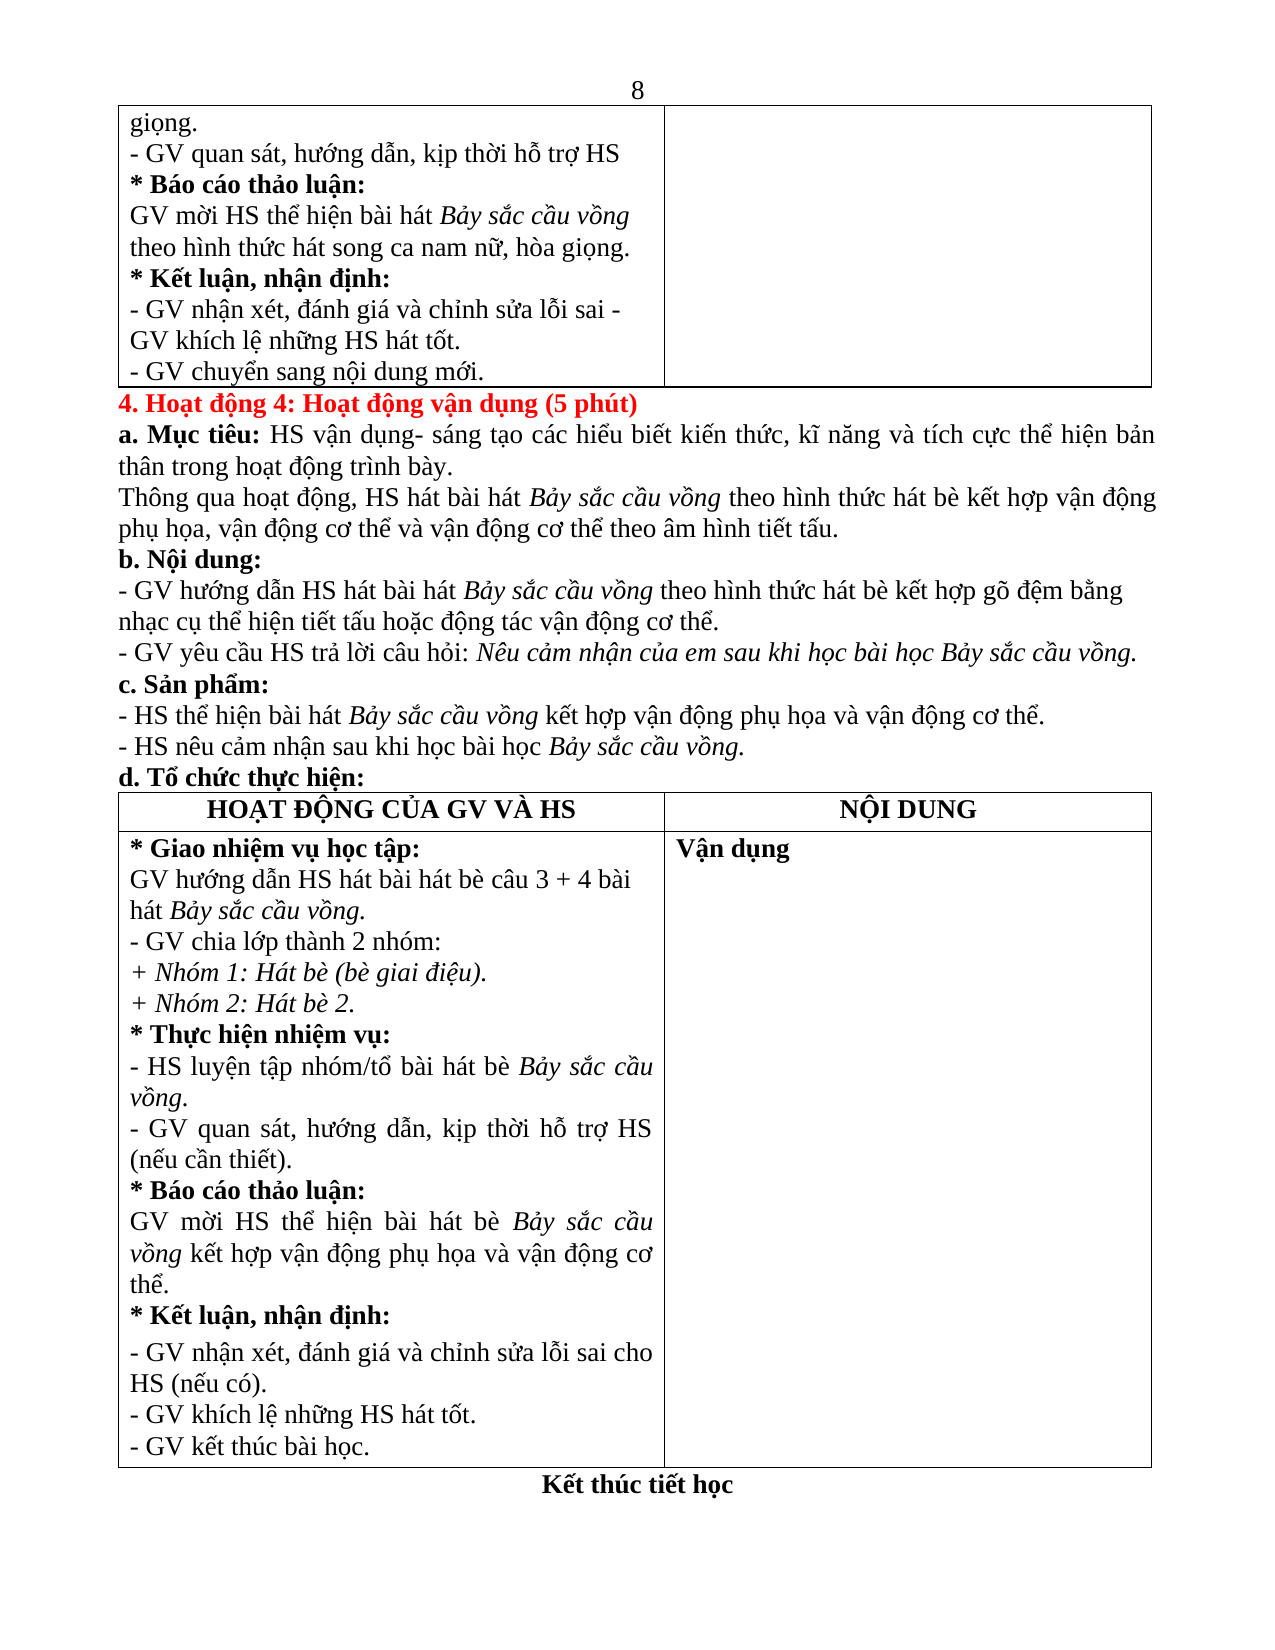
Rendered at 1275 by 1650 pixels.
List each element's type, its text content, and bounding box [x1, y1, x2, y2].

text c. Sản phẩm: [118, 668, 1157, 699]
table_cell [119, 106, 664, 386]
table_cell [665, 106, 1151, 386]
table_header NỘI DUNG [665, 793, 1151, 831]
text - GV hướng dẫn HS hát bài hát Bảy sắc cầu vồng theo hình thức hát bè kết hợp gõ đệm bằng nhạc cụ thể hiện tiết tấu hoặc động tác vận động cơ thể. [118, 574, 1157, 637]
text b. Nội dung: [118, 543, 1157, 574]
table_header HOẠT ĐỘNG CỦA GV VÀ HS [119, 793, 664, 831]
table_cell * Giao nhiệm vụ học tập: GV hướng dẫn HS hát bài hát bè câu 3 + 4 bài hát Bảy sắc cầu vồng. - GV chia lớp thành 2 nhóm: + Nhóm 1: Hát bè (bè giai điệu). + Nhóm 2: Hát bè 2. * Thực hiện nhiệm vụ: - HS luyện tập nhóm/tổ bài hát bè Bảy sắc cầu vồng. - GV quan sát, hướng dẫn, kịp thời hỗ trợ HS (nếu cần thiết). * Báo cáo thảo luận: GV mời HS thể hiện bài hát bè Bảy sắc cầu vồng kết hợp vận động phụ họa và vận động cơ thể. * Kết luận, nhận định: - GV nhận xét, đánh giá và chỉnh sửa lỗi sai cho HS (nếu có). - GV khích lệ những HS hát tốt. - GV kết thúc bài học. [119, 832, 664, 1467]
text d. Tổ chức thực hiện: [118, 761, 1157, 792]
table_cell Vận dụng [665, 832, 1151, 1467]
text Thông qua hoạt động, HS hát bài hát Bảy sắc cầu vồng theo hình thức hát bè kết hợp vận động phụ họa, vận động cơ thể và vận động cơ thể theo âm hình tiết tấu. [118, 481, 1157, 543]
text 4. Hoạt động 4: Hoạt động vận dụng (5 phút) [118, 387, 1157, 418]
text - HS nêu cảm nhận sau khi học bài học Bảy sắc cầu vồng. [118, 730, 1157, 761]
text - HS thể hiện bài hát Bảy sắc cầu vồng kết hợp vận động phụ họa và vận động cơ thể. [118, 699, 1157, 730]
text - GV yêu cầu HS trả lời câu hỏi: Nêu cảm nhận của em sau khi học bài học Bảy sắc cầu vồng. [118, 637, 1157, 668]
text Kết thúc tiết học [118, 1468, 1157, 1499]
text a. Mục tiêu: HS vận dụng- sáng tạo các hiểu biết kiến thức, kĩ năng và tích cực thể hiện bản thân trong hoạt động trình bày. [118, 418, 1157, 481]
